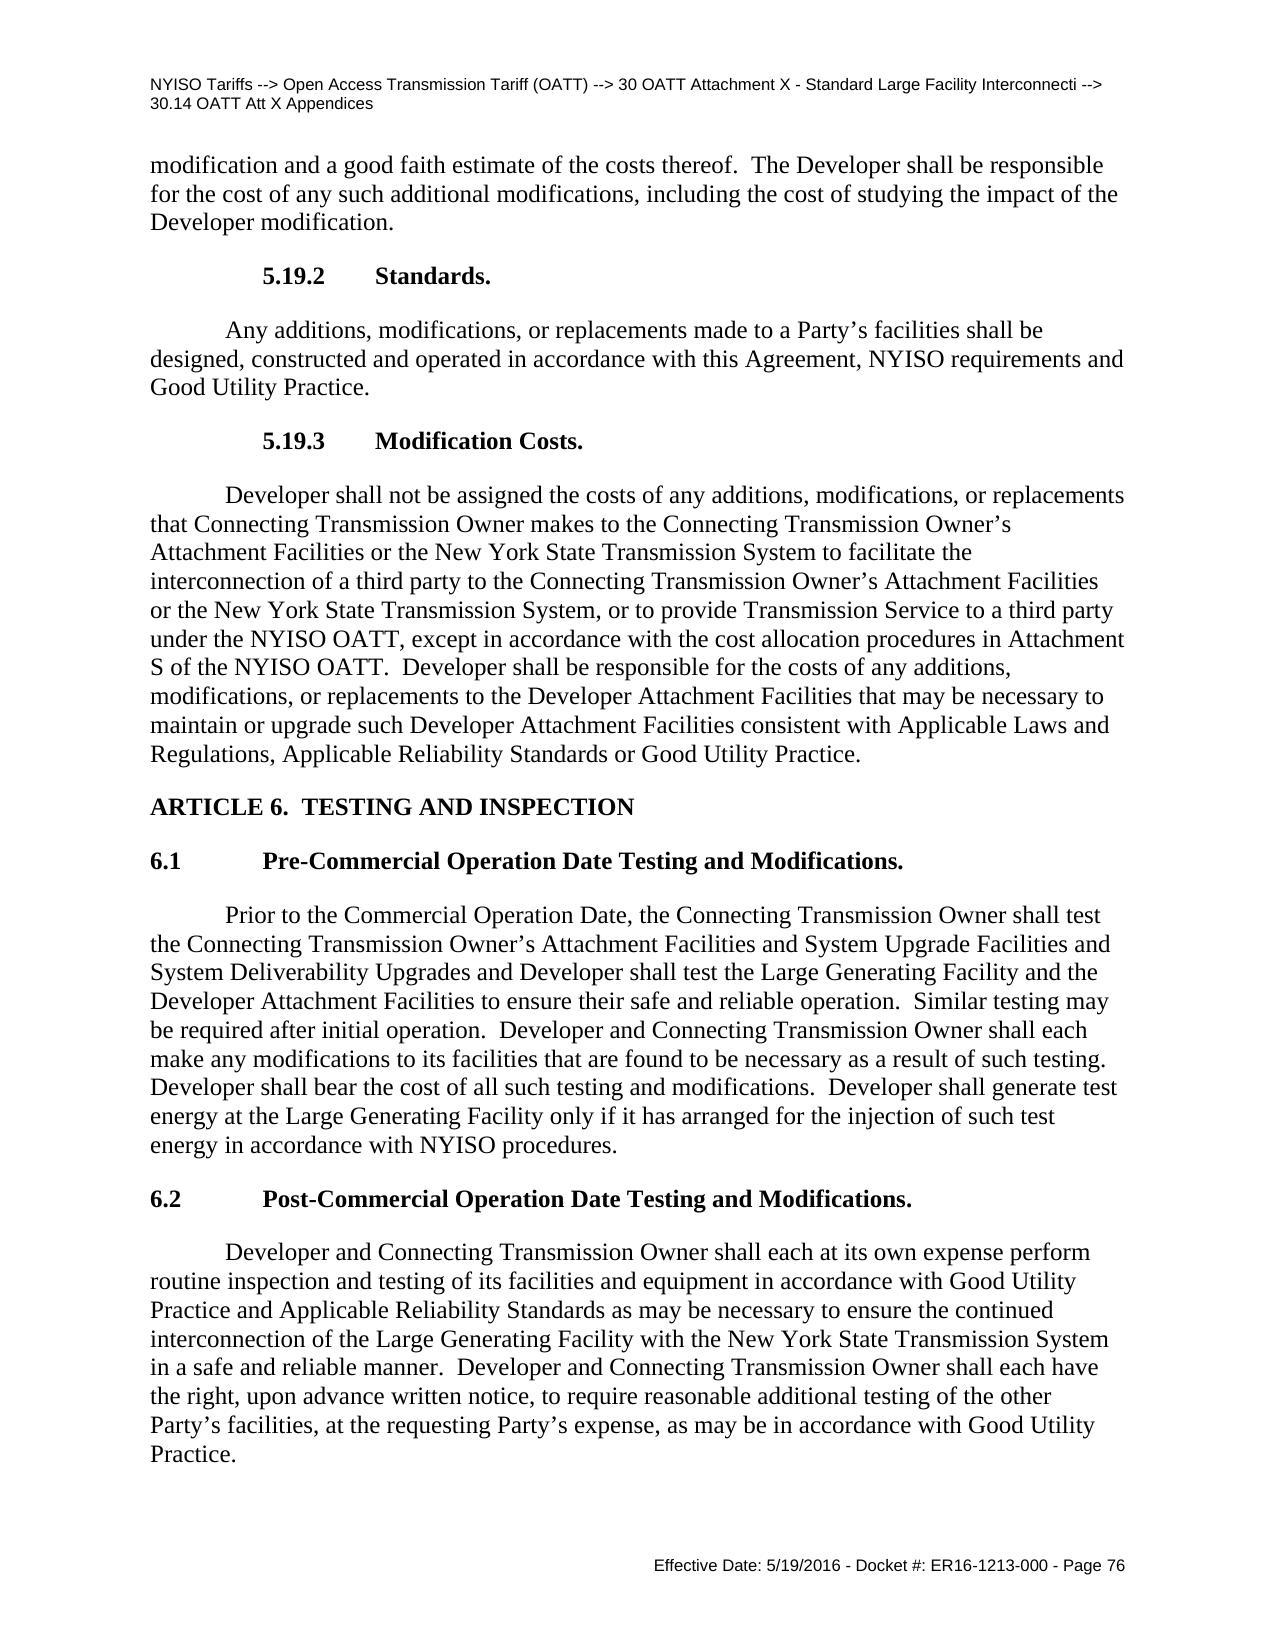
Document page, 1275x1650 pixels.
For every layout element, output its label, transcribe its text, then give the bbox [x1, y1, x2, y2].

text 5.19.3 Modification Costs. [150, 426, 1125, 455]
subtitle ARTICLE 6. TESTING AND INSPECTION [150, 792, 1059, 821]
text Prior to the Commercial Operation Date, the Connecting Transmission Owner shall test the Connecting Transmission Owner’s Attachment Facilities and System Upgrade Facilities and System Deliverability Upgrades and Developer shall test the Large Generating Facility and the Developer Attachment Facilities to ensure their safe and reliable operation. Similar testing may be required after initial operation. Developer and Connecting Transmission Owner shall each make any modifications to its facilities that are found to be necessary as a result of such testing. Developer shall bear the cost of all such testing and modifications. Developer shall generate test energy at the Large Generating Facility only if it has arranged for the injection of such test energy in accordance with NYISO procedures. [150, 900, 1125, 1159]
text Any additions, modifications, or replacements made to a Party’s facilities shall be designed, constructed and operated in accordance with this Agreement, NYISO requirements and Good Utility Practice. [150, 315, 1125, 401]
text 5.19.2 Standards. [150, 261, 1125, 290]
text Developer and Connecting Transmission Owner shall each at its own expense perform routine inspection and testing of its facilities and equipment in accordance with Good Utility Practice and Applicable Reliability Standards as may be necessary to ensure the continued interconnection of the Large Generating Facility with the New York State Transmission System in a safe and reliable manner. Developer and Connecting Transmission Owner shall each have the right, upon advance written notice, to require reasonable additional testing of the other Party’s facilities, at the requesting Party’s expense, as may be in accordance with Good Utility Practice. [150, 1237, 1125, 1467]
subtitle 6.1 Pre-Commercial Operation Date Testing and Modifications. [150, 846, 1059, 875]
subtitle 6.2 Post-Commercial Operation Date Testing and Modifications. [150, 1184, 1059, 1212]
text Developer shall not be assigned the costs of any additions, modifications, or replacements that Connecting Transmission Owner makes to the Connecting Transmission Owner’s Attachment Facilities or the New York State Transmission System to facilitate the interconnection of a third party to the Connecting Transmission Owner’s Attachment Facilities or the New York State Transmission System, or to provide Transmission Service to a third party under the NYISO OATT, except in accordance with the cost allocation procedures in Attachment S of the NYISO OATT. Developer shall be responsible for the costs of any additions, modifications, or replacements to the Developer Attachment Facilities that may be necessary to maintain or upgrade such Developer Attachment Facilities consistent with Applicable Laws and Regulations, Applicable Reliability Standards or Good Utility Practice. [150, 480, 1125, 767]
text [150, 150, 1125, 236]
